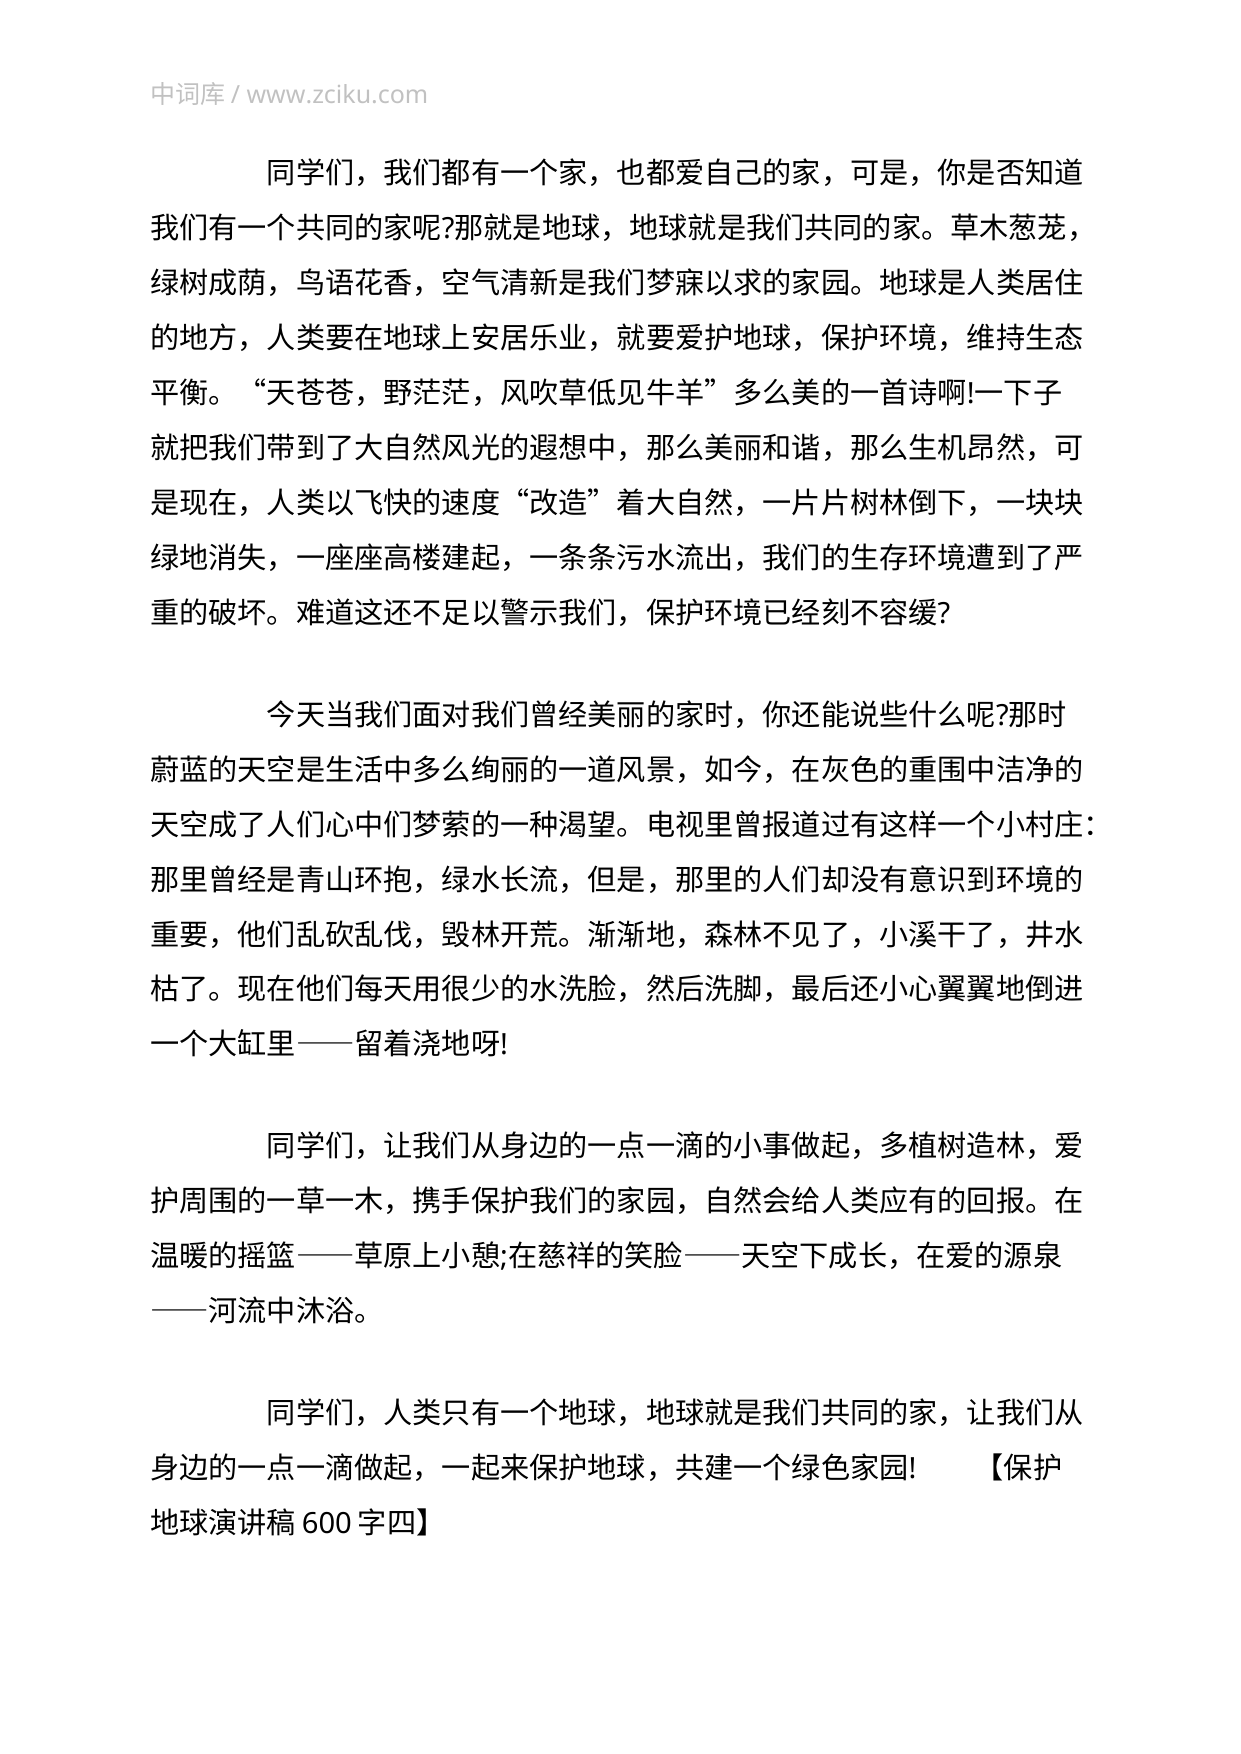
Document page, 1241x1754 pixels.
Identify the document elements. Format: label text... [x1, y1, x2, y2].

text 同学们，让我们从身边的一点一滴的小事做起，多植树造林，爱护周围的一草一木，携手保护我们的家园，自然会给人类应有的回报。在温暖的摇篮——草原上小憩;在慈祥的笑脸——天空下成长，在爱的源泉——河流中沐浴。 [150, 1123, 1090, 1330]
text 同学们，人类只有一个地球，地球就是我们共同的家，让我们从身边的一点一滴做起，一起来保护地球，共建一个绿色家园! 【保护地球演讲稿600字四】 [150, 1389, 1090, 1542]
text 今天当我们面对我们曾经美丽的家时，你还能说些什么呢?那时蔚蓝的天空是生活中多么绚丽的一道风景，如今，在灰色的重围中洁净的天空成了人们心中们梦萦的一种渴望。电视里曾报道过有这样一个小村庄：那里曾经是青山环抱，绿水长流，但是，那里的人们却没有意识到环境的重要，他们乱砍乱伐，毁林开荒。渐渐地，森林不见了，小溪干了，井水枯了。现在他们每天用很少的水洗脸，然后洗脚，最后还小心翼翼地倒进一个大缸里——留着浇地呀! [150, 691, 1090, 1063]
text 同学们，我们都有一个家，也都爱自己的家，可是，你是否知道我们有一个共同的家呢?那就是地球，地球就是我们共同的家。草木葱茏，绿树成荫，鸟语花香，空气清新是我们梦寐以求的家园。地球是人类居住的地方，人类要在地球上安居乐业，就要爱护地球，保护环境，维持生态平衡。“天苍苍，野茫茫，风吹草低见牛羊”多么美的一首诗啊!一下子就把我们带到了大自然风光的遐想中，那么美丽和谐，那么生机昂然，可是现在，人类以飞快的速度“改造”着大自然，一片片树林倒下，一块块绿地消失，一座座高楼建起，一条条污水流出，我们的生存环境遭到了严重的破坏。难道这还不足以警示我们，保护环境已经刻不容缓? [150, 150, 1090, 632]
